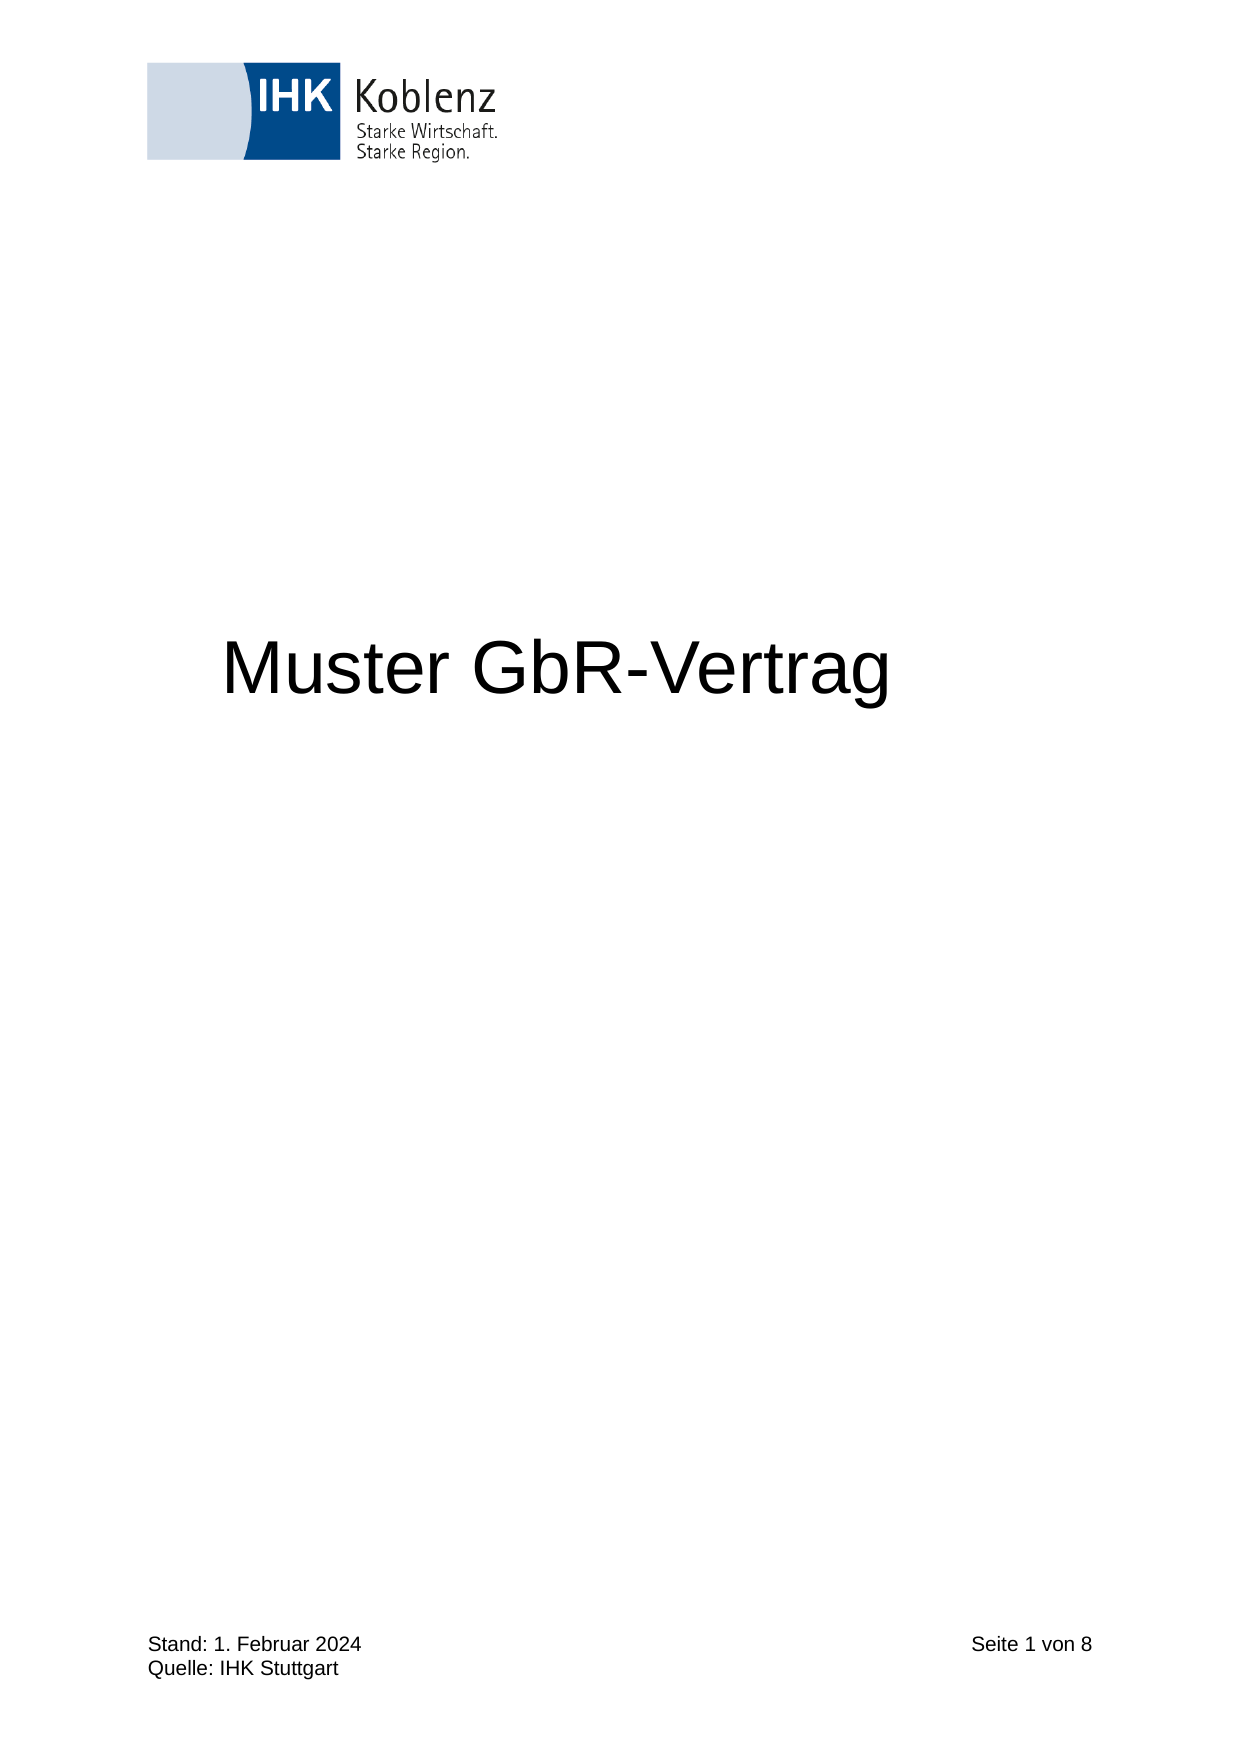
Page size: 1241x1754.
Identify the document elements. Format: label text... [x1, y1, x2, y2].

text Muster GbR-Vertrag [148, 623, 1093, 710]
